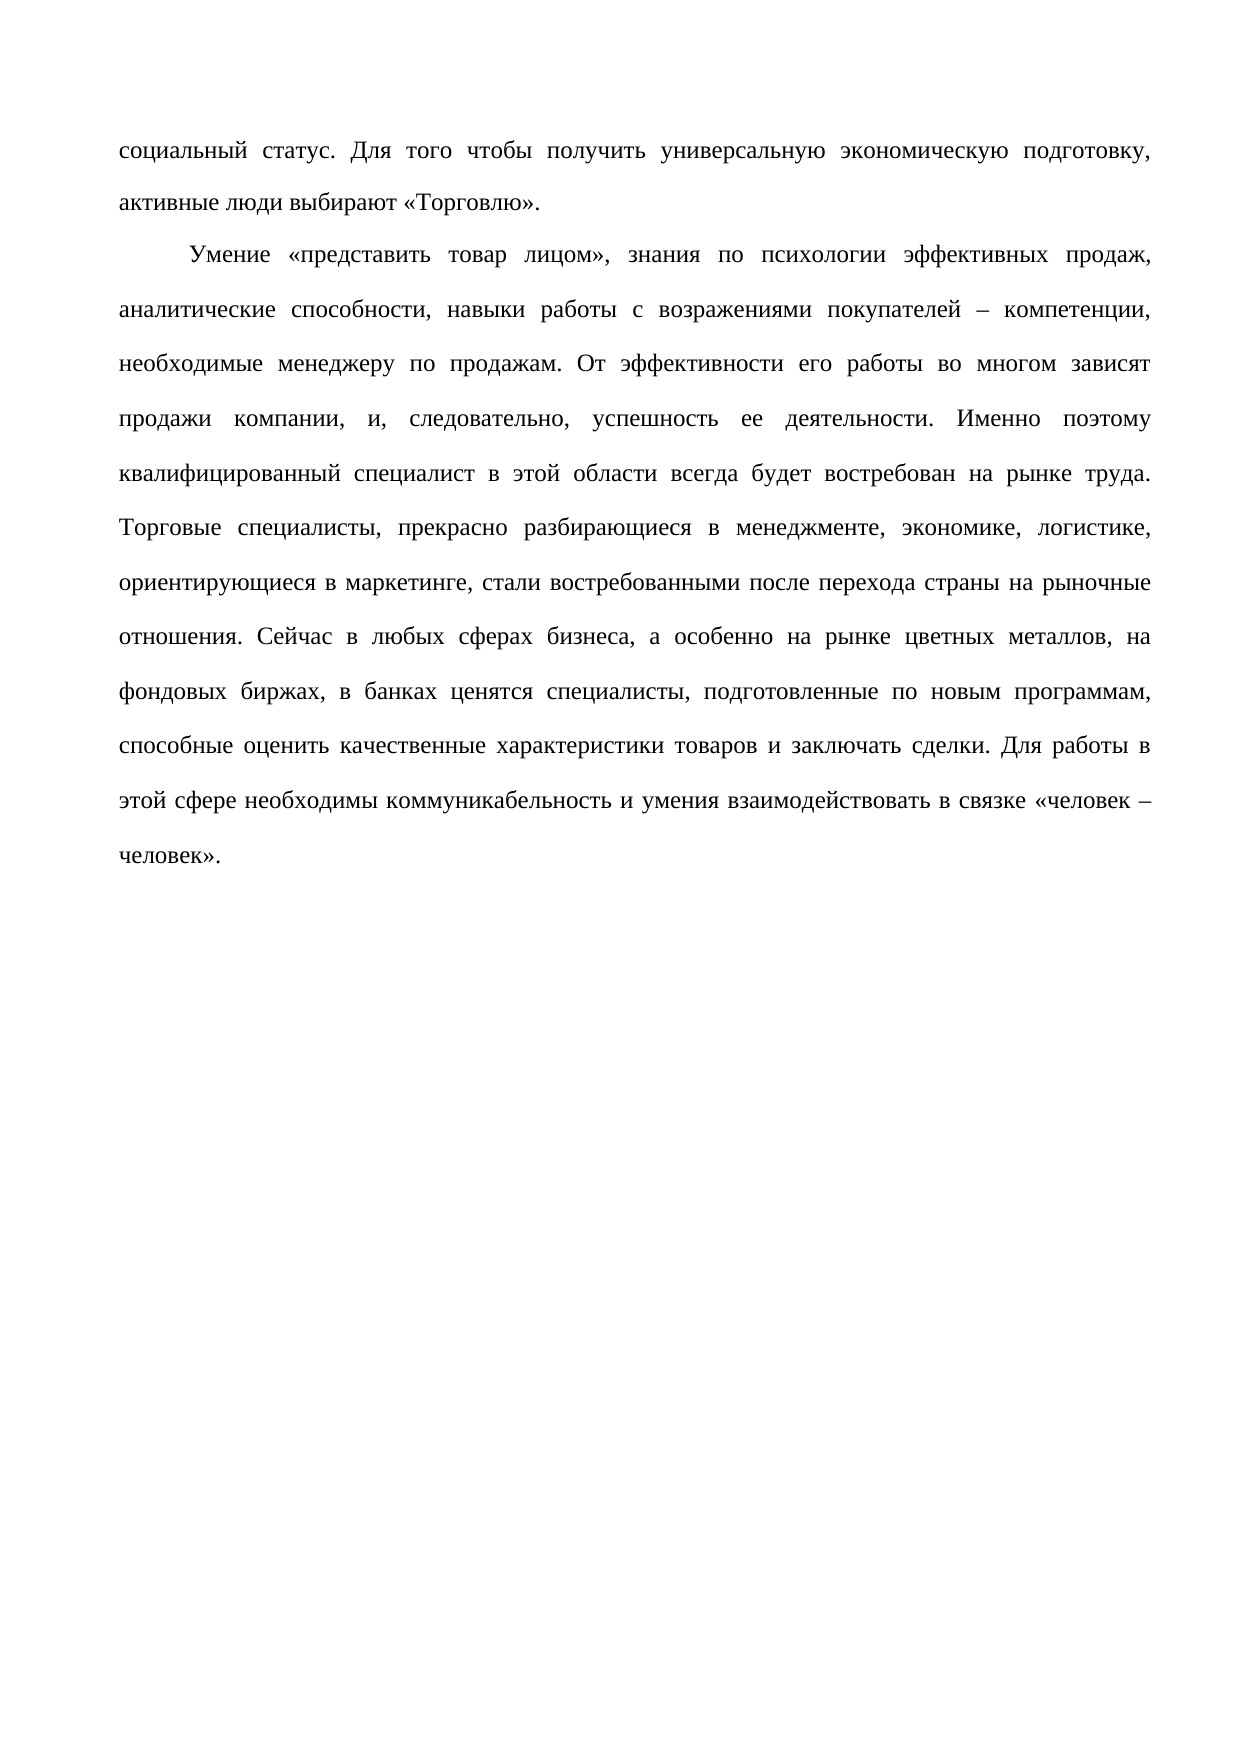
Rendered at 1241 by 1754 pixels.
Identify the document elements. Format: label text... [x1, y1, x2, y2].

text Умение «представить товар лицом», знания по психологии эффективных продаж, аналитические способности, навыки работы с возражениями покупателей – компетенции, необходимые менеджеру по продажам. От эффективности его работы во многом зависят продажи компании, и, следовательно, успешность ее деятельности. Именно поэтому квалифицированный специалист в этой области всегда будет востребован на рынке труда. Торговые специалисты, прекрасно разбирающиеся в менеджменте, экономике, логистике, ориентирующиеся в маркетинге, стали востребованными после перехода страны на рыночные отношения. Сейчас в любых сферах бизнеса, а особенно на рынке цветных металлов, на фондовых биржах, в банках ценятся специалисты, подготовленные по новым программам, способные оценить качественные характеристики товаров и заключать сделки. Для работы в этой сфере необходимы коммуникабельность и умения взаимодействовать в связке «человек – человек». [119, 239, 1152, 868]
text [119, 135, 1152, 216]
